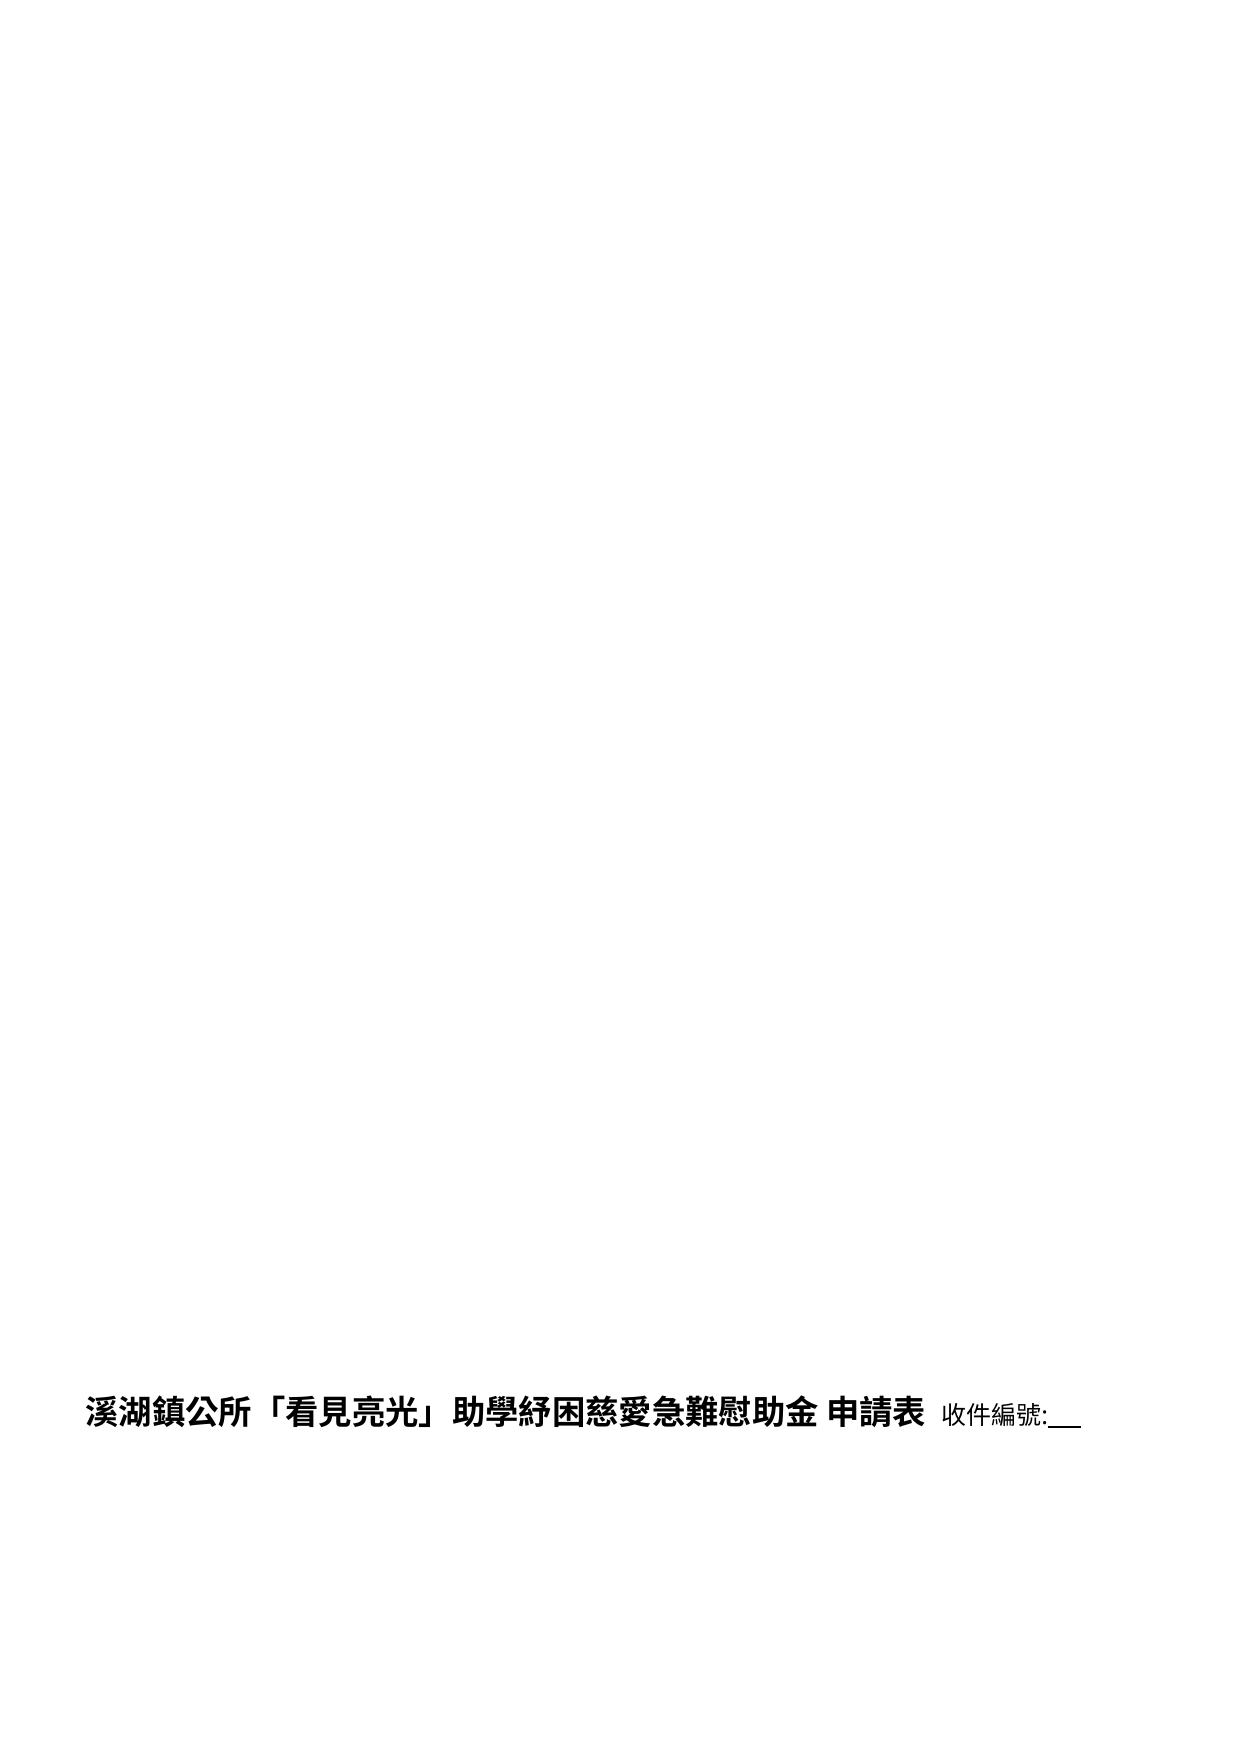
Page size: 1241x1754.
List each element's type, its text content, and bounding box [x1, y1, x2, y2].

text 溪湖鎮公所「看見亮光」助學紓困慈愛急難慰助金 申請表 收件編號: [59, 1372, 1181, 1447]
